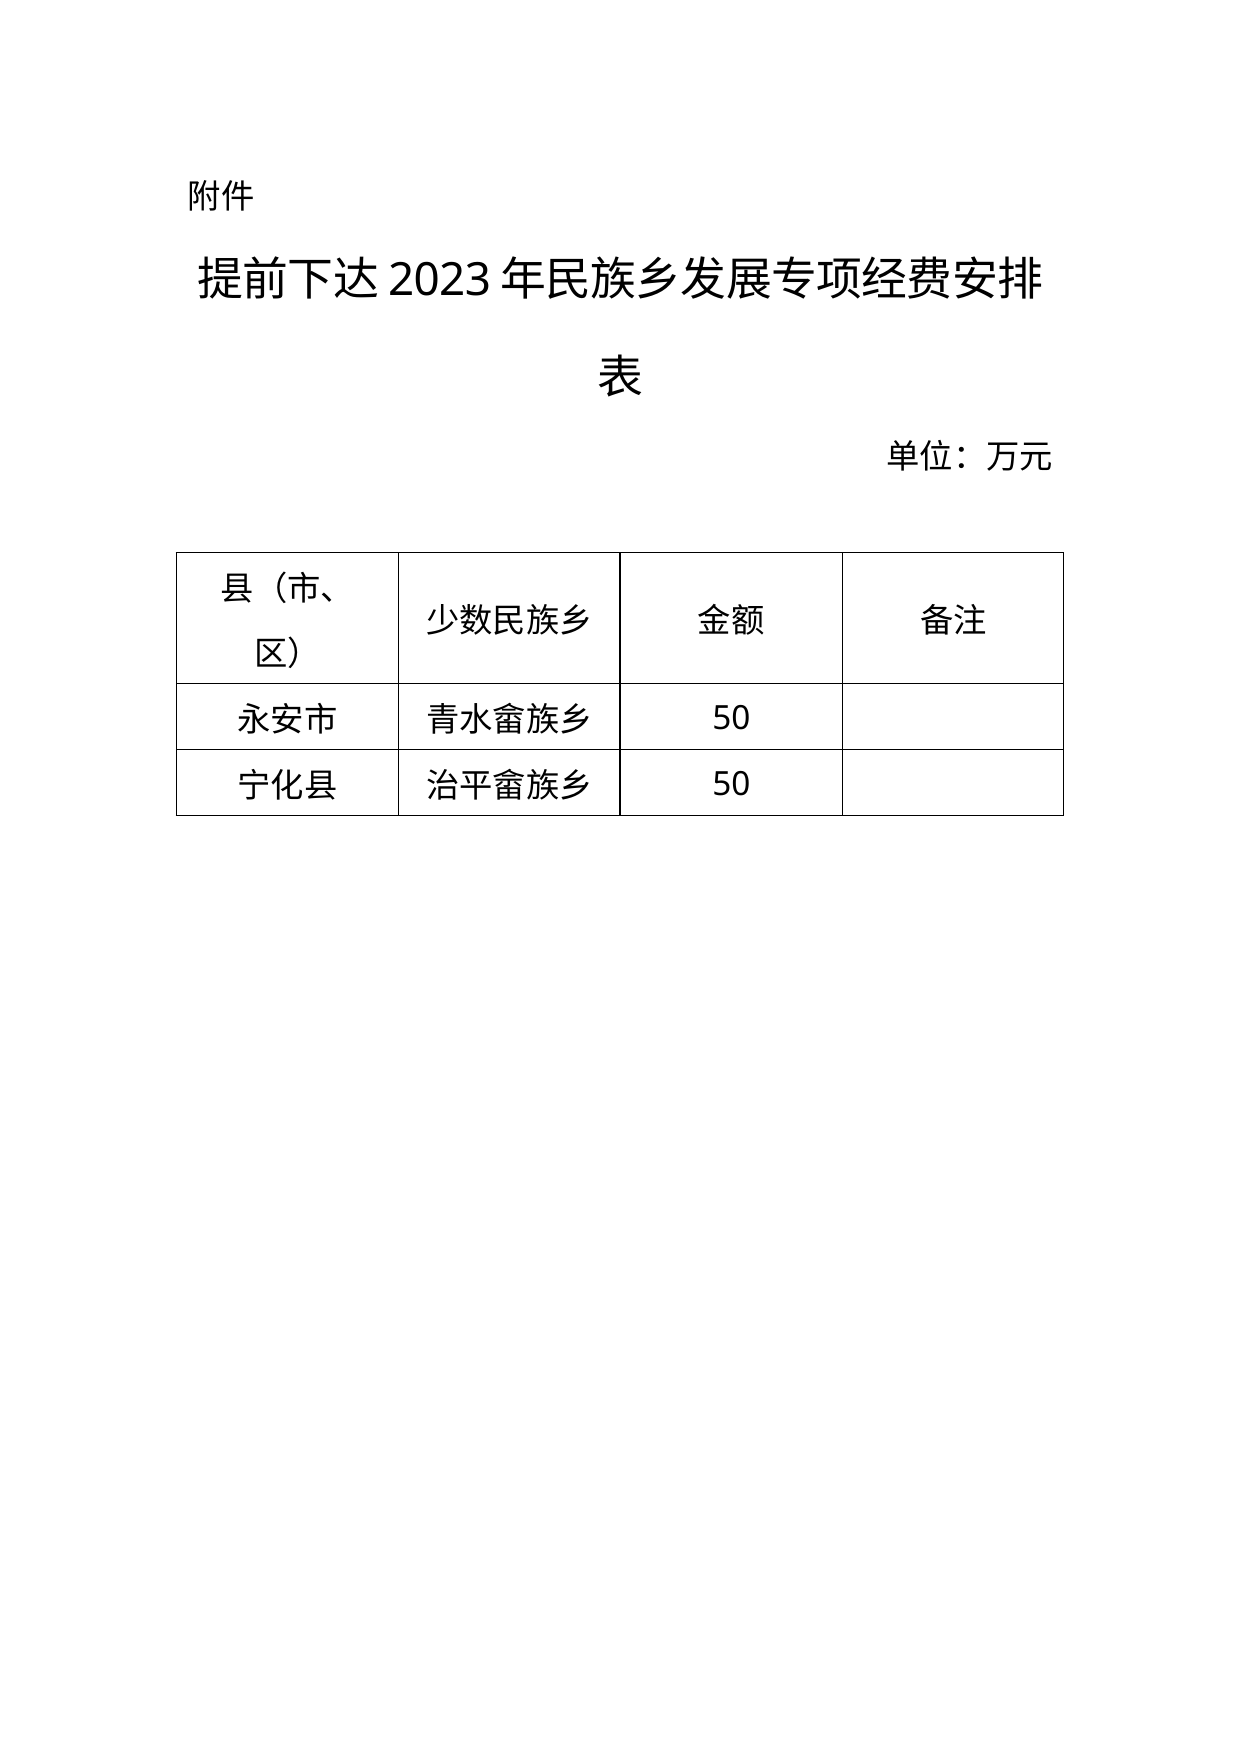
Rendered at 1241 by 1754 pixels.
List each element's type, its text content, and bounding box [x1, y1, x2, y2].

table_header 金额 [621, 553, 842, 683]
table_cell 50 [621, 684, 842, 749]
table_cell 青水畲族乡 [399, 684, 619, 749]
text 单位：万元 [187, 422, 1053, 487]
table_cell [843, 750, 1063, 815]
table_cell 治平畲族乡 [399, 750, 619, 815]
table_cell 宁化县 [177, 750, 398, 815]
table_header 备注 [843, 553, 1063, 683]
table_cell 永安市 [177, 684, 398, 749]
table_header 县（市、区） [177, 553, 398, 683]
table_cell 50 [621, 750, 842, 815]
text 附件 [187, 162, 1053, 227]
text 提前下达2023年民族乡发展专项经费安排表 [187, 227, 1053, 422]
table_header 少数民族乡 [399, 553, 619, 683]
table_cell [843, 684, 1063, 749]
